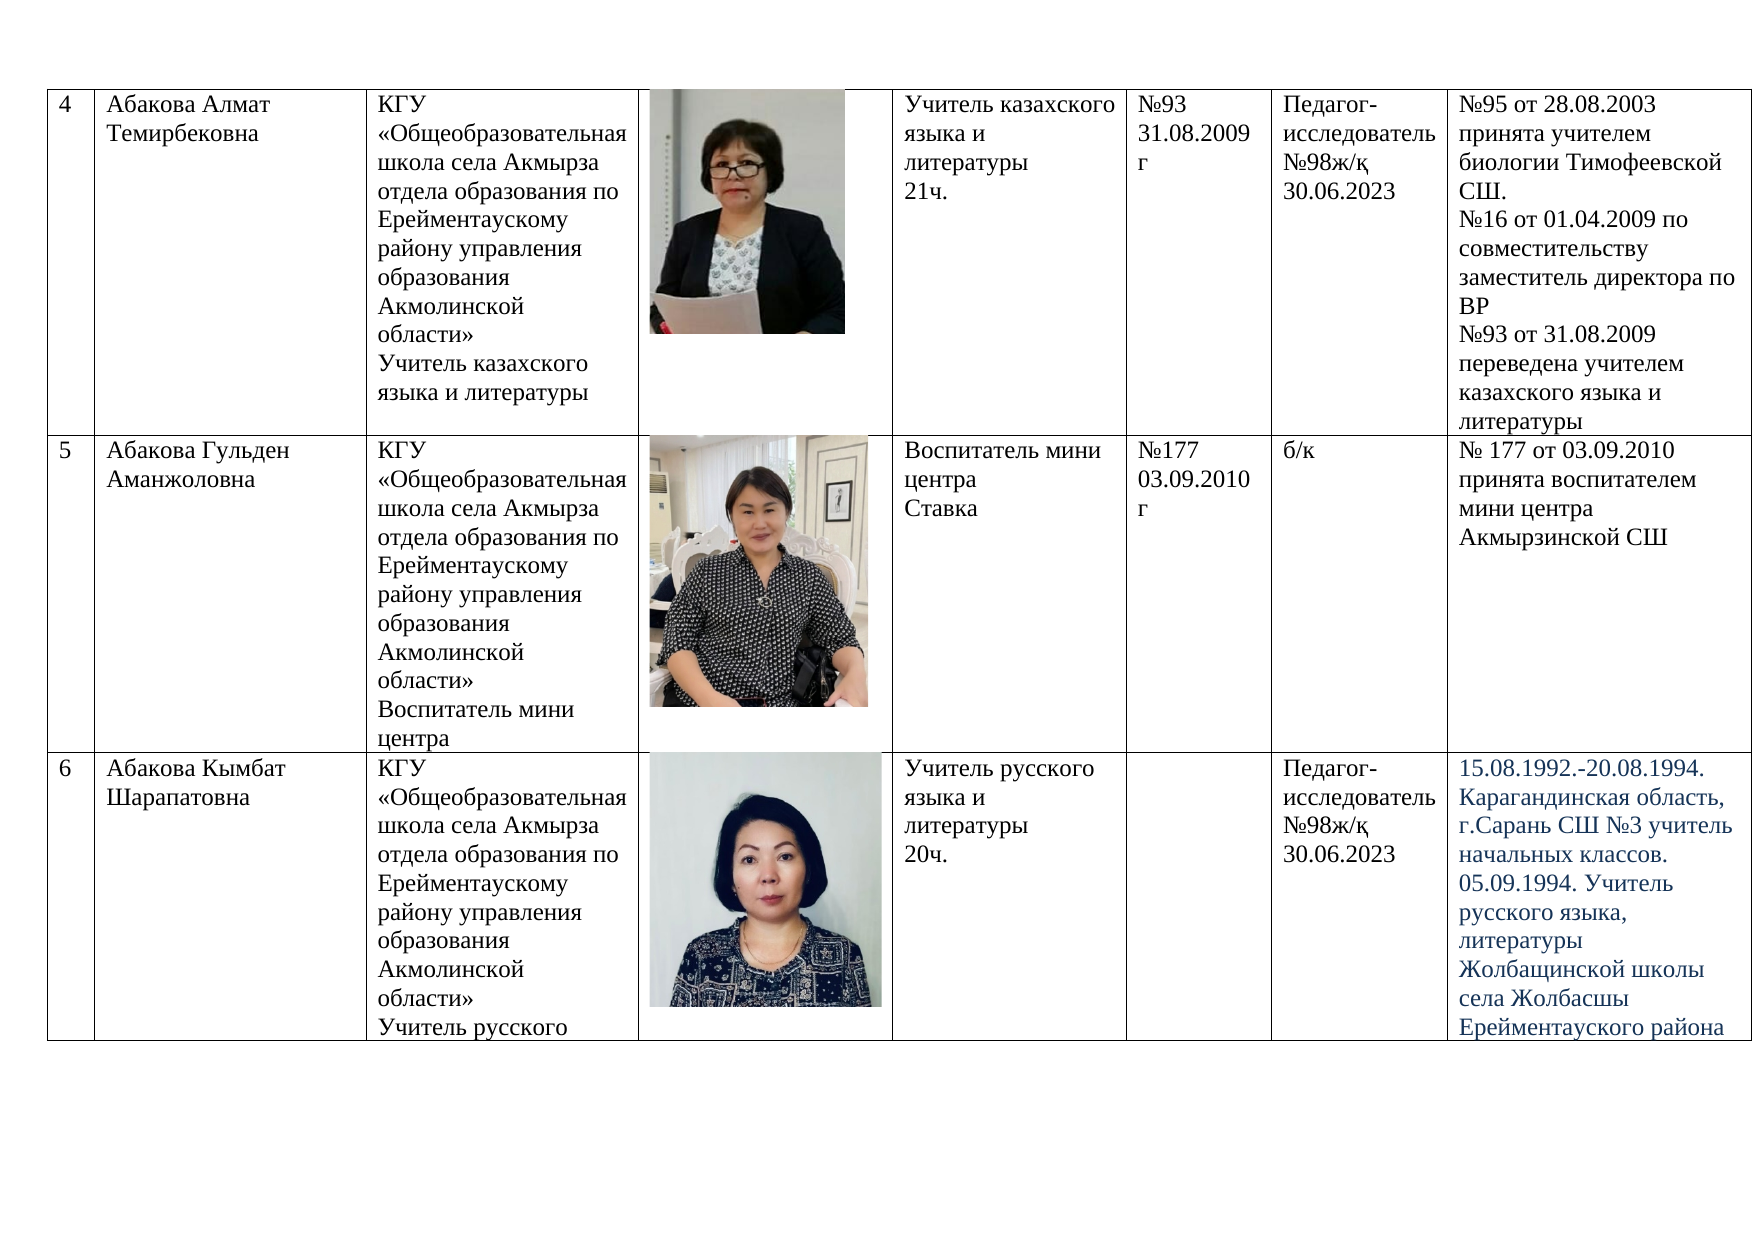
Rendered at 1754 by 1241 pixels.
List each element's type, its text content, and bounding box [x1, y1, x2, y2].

table_cell №177 03.09.2010г [1127, 436, 1271, 752]
picture [649, 435, 869, 707]
table_cell [1127, 753, 1271, 1040]
table_cell № 177 от 03.09.2010 принята воспитателем мини центра Акмырзинской СШ [1448, 436, 1751, 752]
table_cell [1272, 753, 1447, 1040]
table_cell 4 [48, 90, 94, 434]
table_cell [893, 753, 1126, 1040]
table_cell [639, 436, 892, 752]
table_cell [639, 90, 892, 434]
table_cell Воспитатель мини центра Ставка [893, 436, 1126, 752]
table_cell Абакова Алмат Темирбековна [95, 90, 366, 434]
table_cell [639, 753, 892, 1040]
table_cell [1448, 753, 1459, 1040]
table_cell №93 31.08.2009г [1127, 90, 1271, 434]
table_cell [95, 753, 366, 1040]
table_cell КГУ «Общеобразовательная школа села Акмырза отдела образования по Ерейментаускому району управления образования Акмолинской области» Воспитатель мини центра [367, 436, 638, 752]
table_cell 6 [48, 753, 94, 1040]
picture [649, 752, 882, 1007]
table_cell б/к [1272, 436, 1447, 752]
table_cell №95 от 28.08.2003 принята учителем биологии Тимофеевской СШ. №16 от 01.04.2009 по совместительству заместитель директора по ВР №93 от 31.08.2009 переведена учителем казахского языка и литературы [1448, 90, 1751, 434]
picture [649, 89, 845, 334]
table_cell Педагог-исследователь №98ж/қ 30.06.2023 [1272, 90, 1447, 434]
table_cell КГУ «Общеобразовательная школа села Акмырза отдела образования по Ерейментаускому району управления образования Акмолинской области» Учитель казахского языка и литературы [367, 90, 638, 434]
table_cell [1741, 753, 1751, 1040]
table_cell Абакова Гульден Аманжоловна [95, 436, 366, 752]
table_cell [367, 753, 638, 1040]
table_cell 5 [48, 436, 94, 752]
table_cell Учитель казахского языка и литературы 21ч. [893, 90, 1126, 434]
